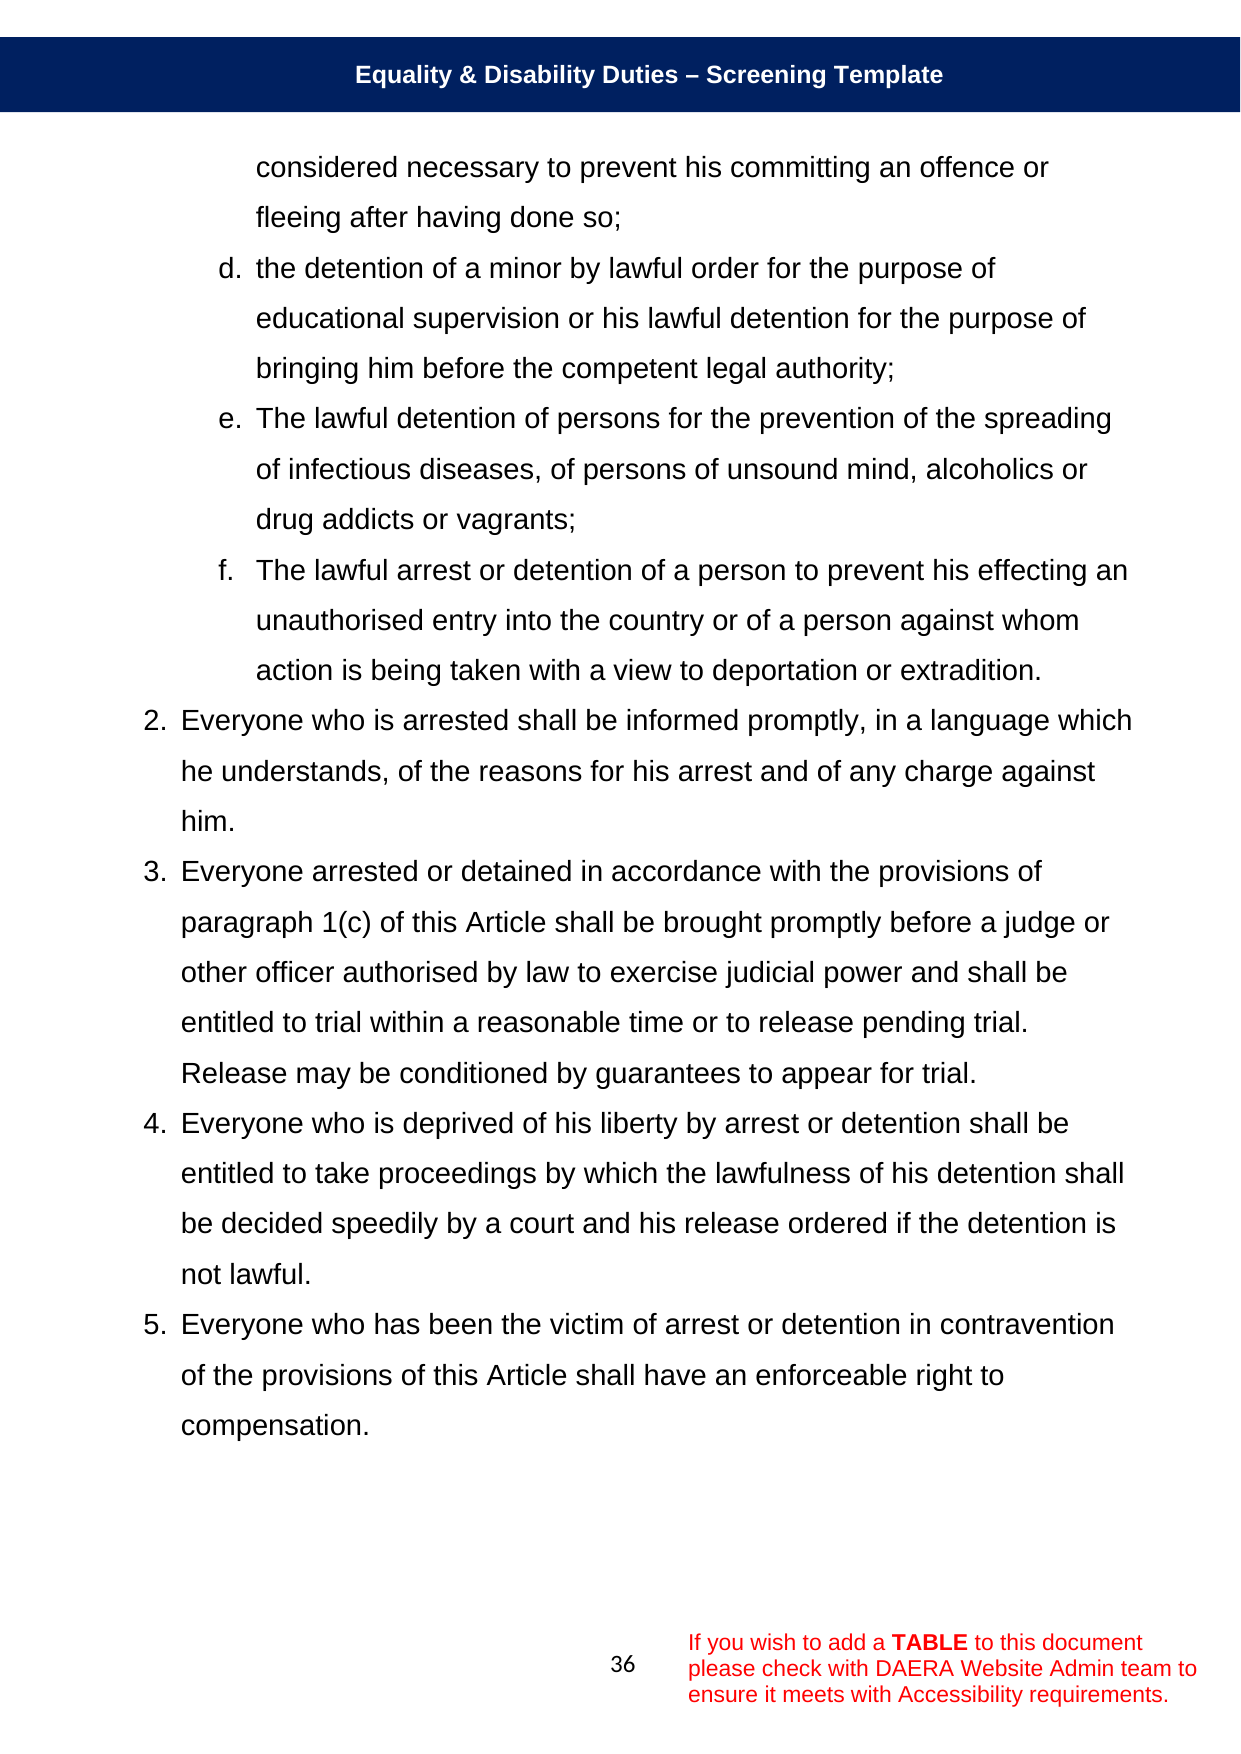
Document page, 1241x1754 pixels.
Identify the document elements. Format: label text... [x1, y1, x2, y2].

list The lawful detention of persons for the prevention of the spreading of infectious diseases, of persons of unsound mind, alcoholics or drug addicts or vagrants; [218, 402, 1140, 536]
list The lawful arrest or detention of a person to prevent his effecting an unauthorised entry into the country or of a person against whom action is being taken with a view to deportation or extradition. [218, 552, 1140, 687]
list Everyone who is arrested shall be informed promptly, in a language which he understands, of the reasons for his arrest and of any charge against him.E+W+S+N.I. [143, 703, 1140, 838]
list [218, 150, 1140, 234]
list the detention of a minor by lawful order for the purpose of educational supervision or his lawful detention for the purpose of bringing him before the competent legal authority; [218, 251, 1140, 385]
list Everyone who has been the victim of arrest or detention in contravention of the provisions of this Article shall have an enforceable right to compensation.E+W+S+N.I. [143, 1307, 1140, 1441]
list Everyone arrested or detained in accordance with the provisions of paragraph 1(c) of this Article shall be brought promptly before a judge or other officer authorised by law to exercise judicial power and shall be entitled to trial within a reasonable time or to release pending trial. Release may be conditioned by guarantees to appear for trial.E+W+S+N.I. [143, 854, 1140, 1089]
list Everyone who is deprived of his liberty by arrest or detention shall be entitled to take proceedings by which the lawfulness of his detention shall be decided speedily by a court and his release ordered if the detention is not lawful.E+W+S+N.I. [143, 1106, 1140, 1290]
